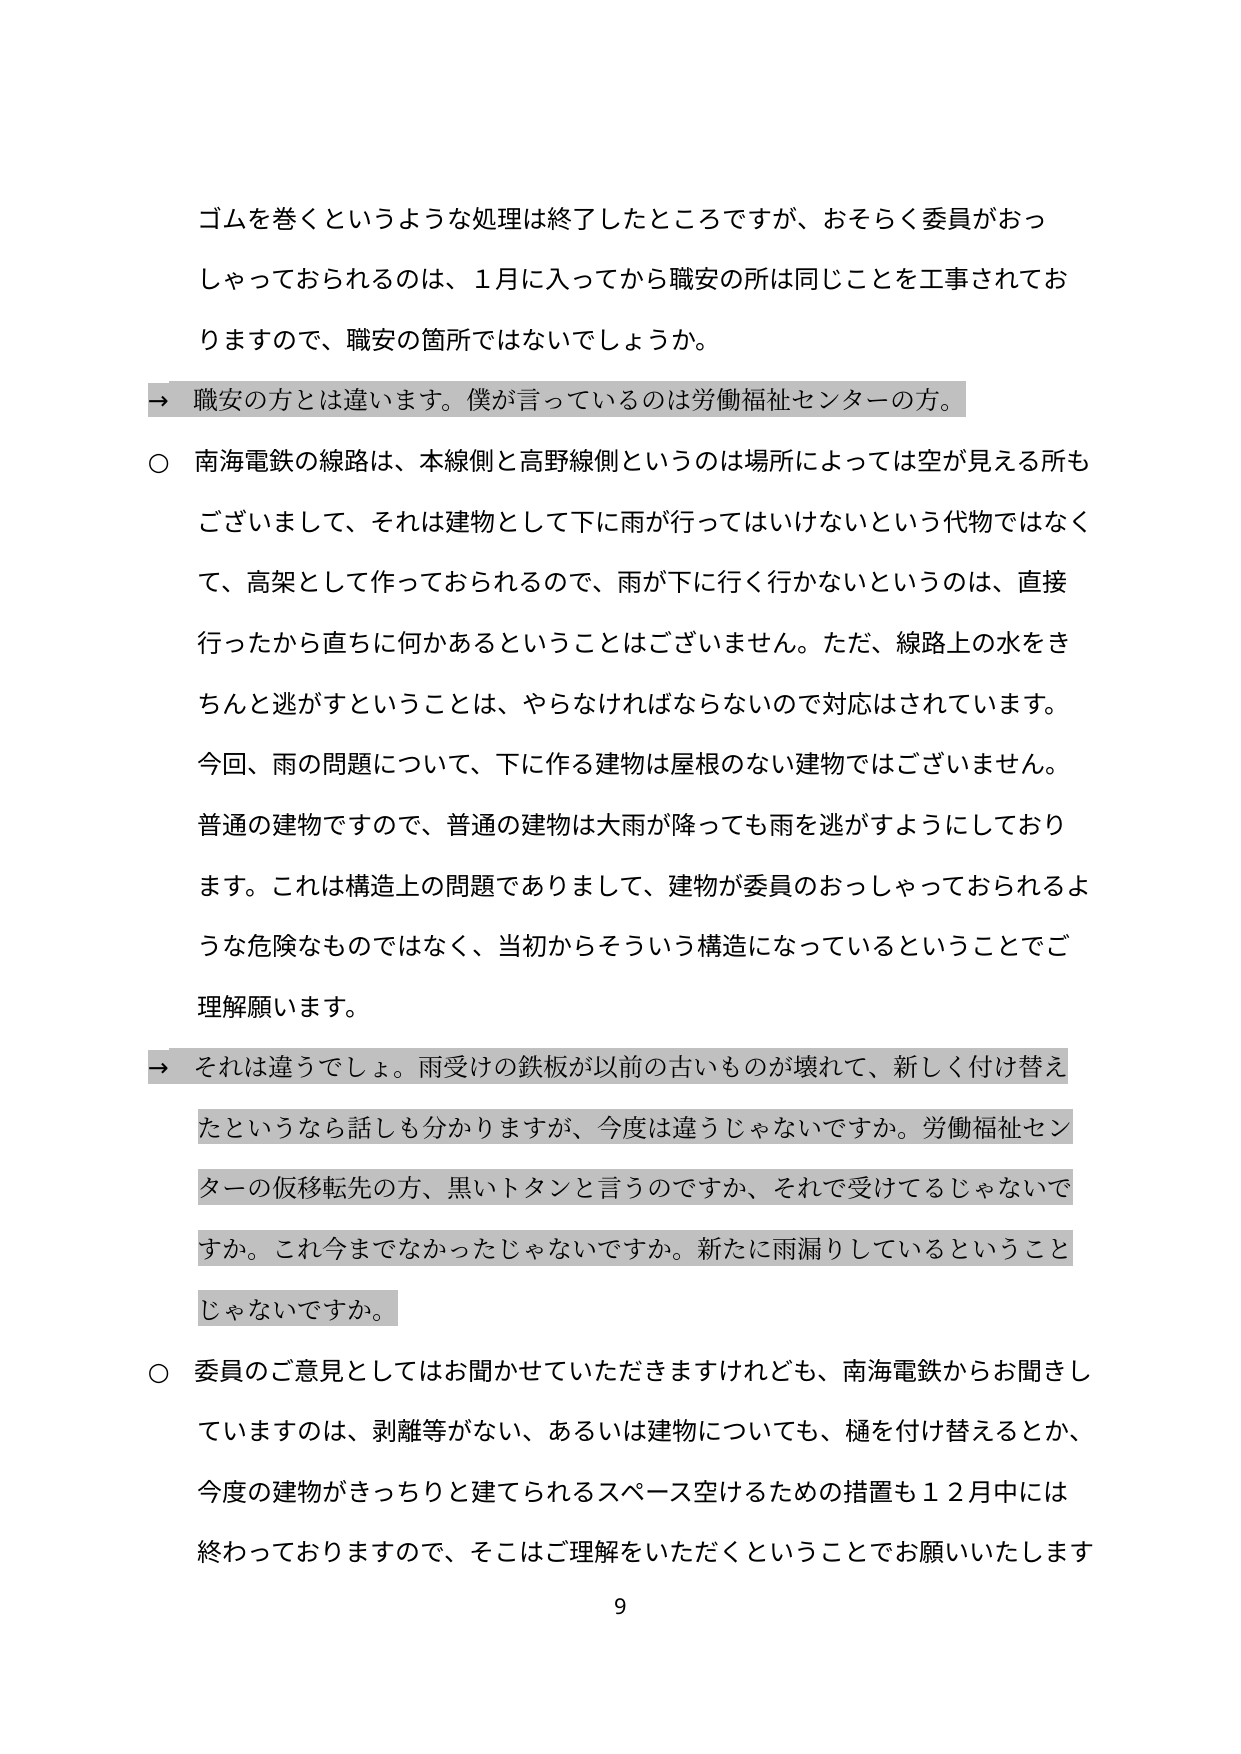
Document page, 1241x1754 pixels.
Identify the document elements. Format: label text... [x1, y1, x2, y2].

text ○ 南海電鉄の線路は、本線側と高野線側というのは場所によっては空が見える所もございまして、それは建物として下に雨が行ってはいけないという代物ではなくて、高架として作っておられるので、雨が下に行く行かないというのは、直接行ったから直ちに何かあるということはございません。ただ、線路上の水をきちんと逃がすということは、やらなければならないので対応はされています。今回、雨の問題について、下に作る建物は屋根のない建物ではございません。普通の建物ですので、普通の建物は大雨が降っても雨を逃がすようにしております。これは構造上の問題でありまして、建物が委員のおっしゃっておられるような危険なものではなく、当初からそういう構造になっているということでご理解願います。 [148, 429, 1092, 1036]
text → 職安の方とは違います。僕が言っているのは労働福祉センターの方。 [148, 369, 1092, 429]
text ○ 委員のご意見としてはお聞かせていただきますけれども、南海電鉄からお聞きしていますのは、剥離等がない、あるいは建物についても、樋を付け替えるとか、今度の建物がきっちりと建てられるスペース空けるための措置も１２月中には終わっておりますので、そこはご理解をいただくということでお願いいたします。 [148, 1339, 1092, 1581]
text → それは違うでしょ。雨受けの鉄板が以前の古いものが壊れて、新しく付け替えたというなら話しも分かりますが、今度は違うじゃないですか。労働福祉センターの仮移転先の方、黒いトタンと言うのですか、それで受けてるじゃないですか。これ今までなかったじゃないですか。新たに雨漏りしているということじゃないですか。 [148, 1036, 1092, 1339]
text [148, 187, 1092, 369]
